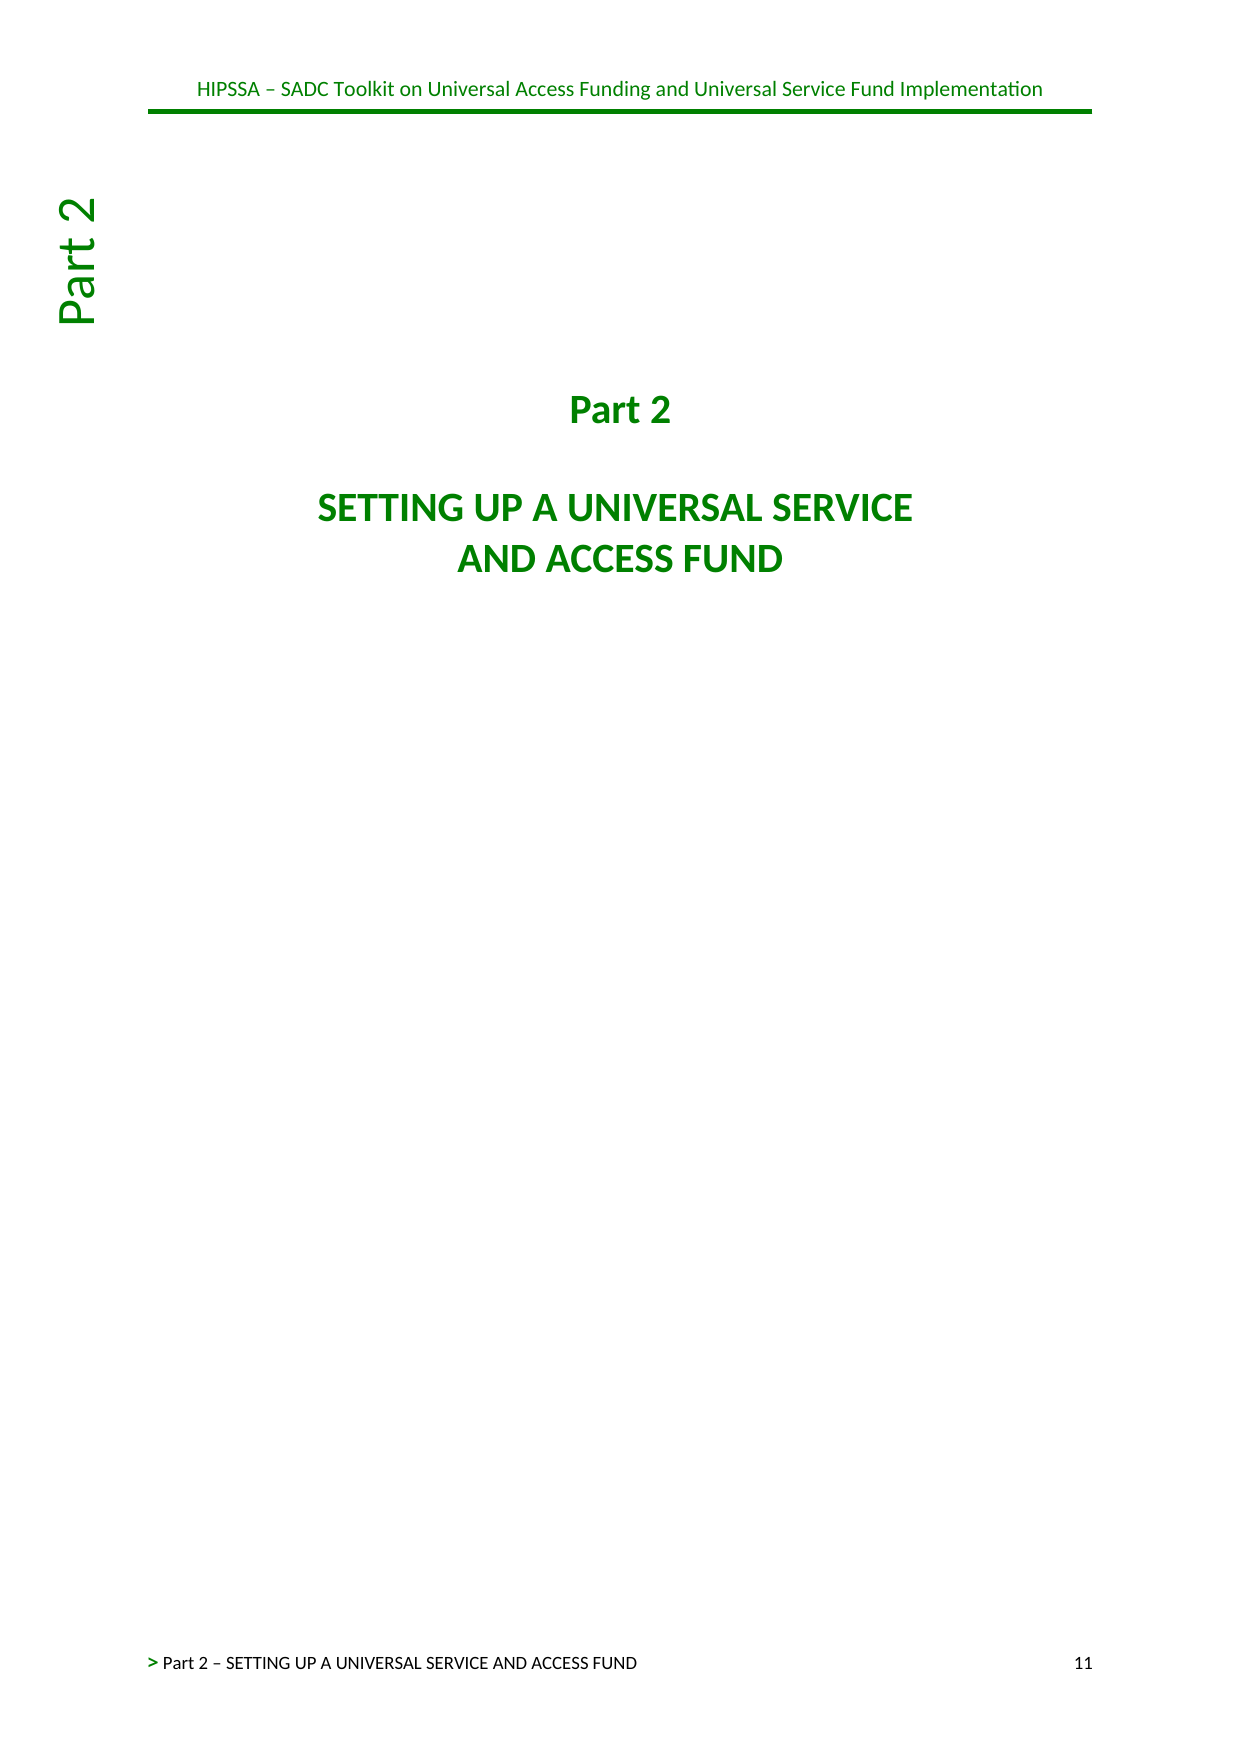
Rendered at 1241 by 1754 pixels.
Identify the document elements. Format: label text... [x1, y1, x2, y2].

title SETTING UP A UNIVERSAL SERVICE AND ACCESS FUND [148, 481, 1092, 583]
title Part 2 [148, 383, 1092, 434]
